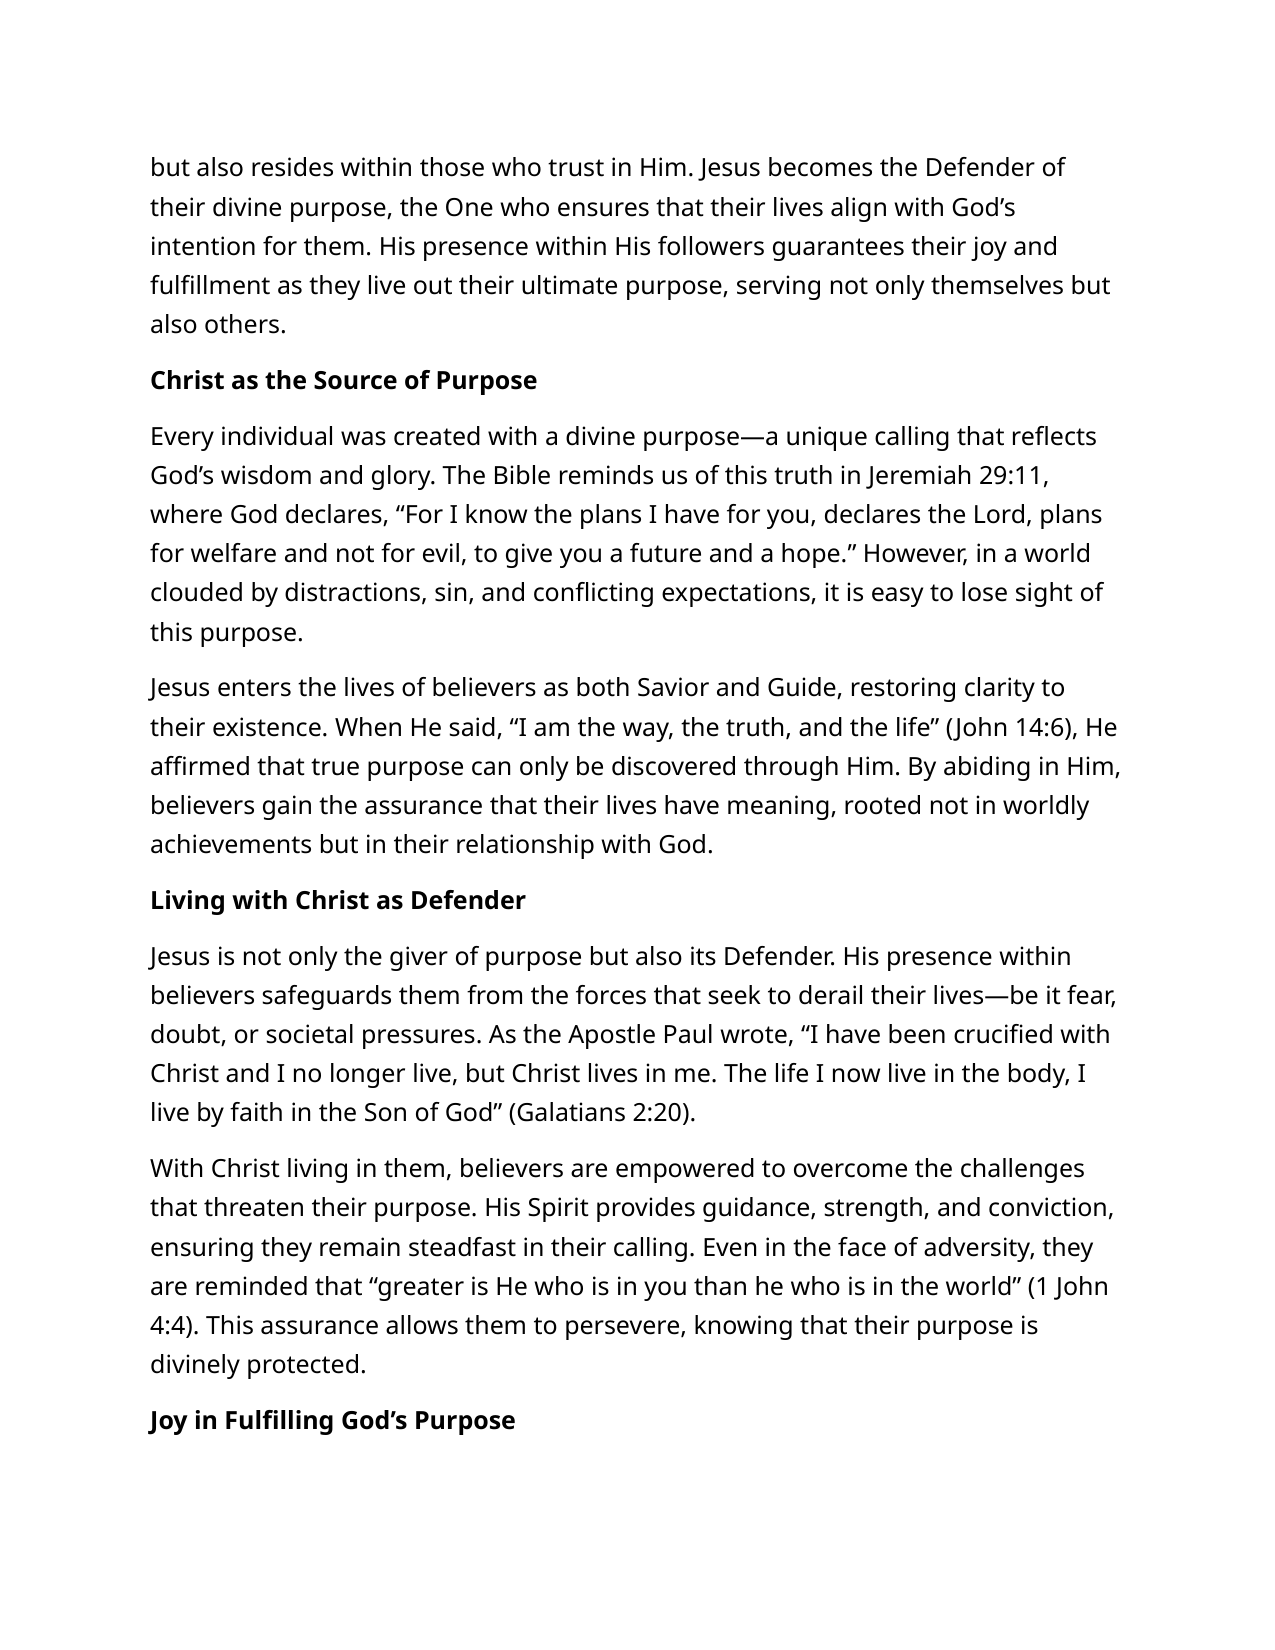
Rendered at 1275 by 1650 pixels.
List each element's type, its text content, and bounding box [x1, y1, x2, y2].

text Joy in Fulfilling God’s Purpose [150, 1402, 1125, 1437]
text Christ as the Source of Purpose [150, 362, 1125, 397]
text Jesus enters the lives of believers as both Savior and Guide, restoring clarity to their existence. When He said, “I am the way, the truth, and the life” (John 14:6), He affirmed that true purpose can only be discovered through Him. By abiding in Him, believers gain the assurance that their lives have meaning, rooted not in worldly achievements but in their relationship with God. [150, 670, 1125, 861]
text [150, 150, 1125, 341]
text Jesus is not only the giver of purpose but also its Defender. His presence within believers safeguards them from the forces that seek to derail their lives—be it fear, doubt, or societal pressures. As the Apostle Paul wrote, “I have been crucified with Christ and I no longer live, but Christ lives in me. The life I now live in the body, I live by faith in the Son of God” (Galatians 2:20). [150, 938, 1125, 1129]
text With Christ living in them, believers are empowered to overcome the challenges that threaten their purpose. His Spirit provides guidance, strength, and conviction, ensuring they remain steadfast in their calling. Even in the face of adversity, they are reminded that “greater is He who is in you than he who is in the world” (1 John 4:4). This assurance allows them to persevere, knowing that their purpose is divinely protected. [150, 1151, 1125, 1381]
text Living with Christ as Defender [150, 882, 1125, 917]
text Every individual was created with a divine purpose—a unique calling that reflects God’s wisdom and glory. The Bible reminds us of this truth in Jeremiah 29:11, where God declares, “For I know the plans I have for you, declares the Lord, plans for welfare and not for evil, to give you a future and a hope.” However, in a world clouded by distractions, sin, and conflicting expectations, it is easy to lose sight of this purpose. [150, 418, 1125, 648]
